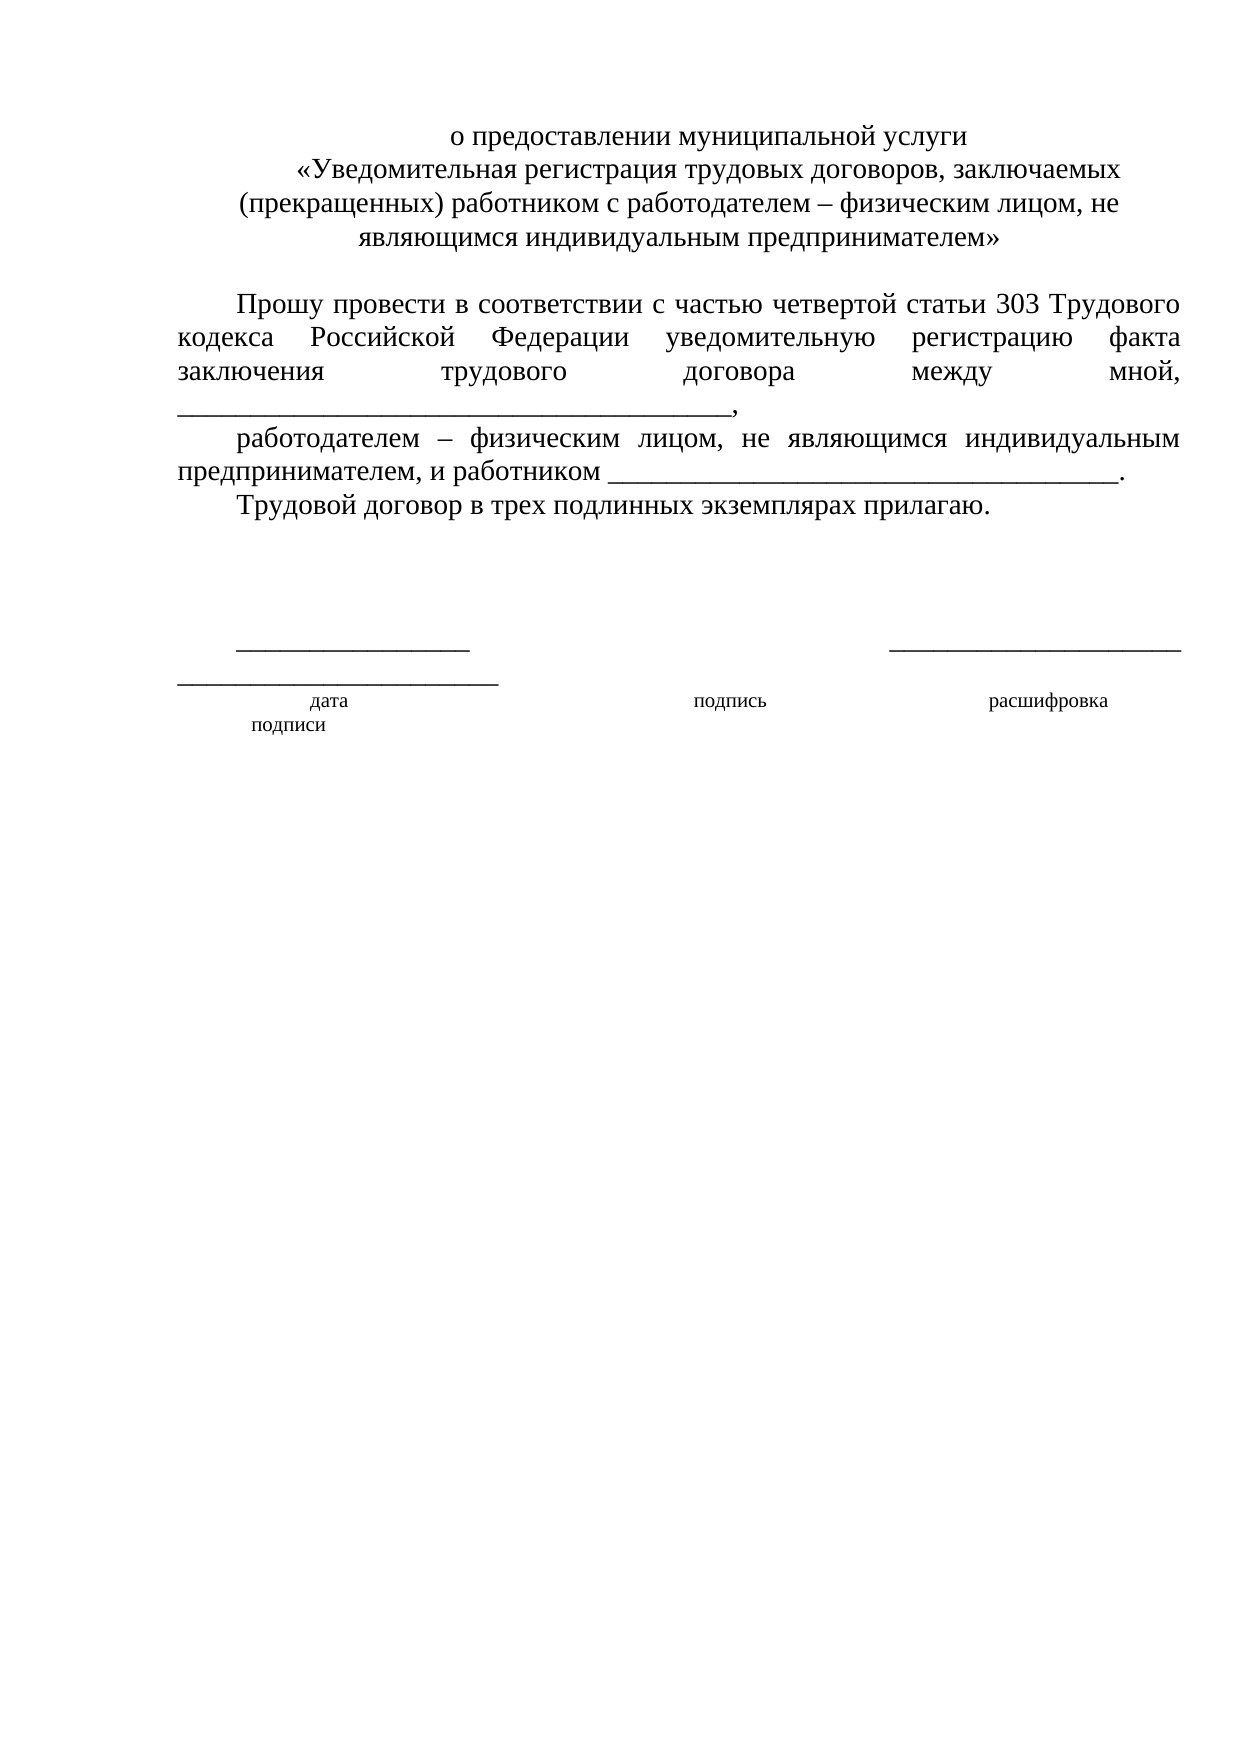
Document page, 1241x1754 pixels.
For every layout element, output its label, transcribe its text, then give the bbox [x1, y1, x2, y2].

text Прошу провести в соответствии с частью четвертой статьи 303 Трудового кодекса Российской Федерации уведомительную регистрацию факта заключения трудового договора между мной, ______________________________________, [177, 286, 1181, 420]
text дата подпись расшифровка подписи [251, 688, 1181, 736]
text «Уведомительная регистрация трудовых договоров, заключаемых (прекращенных) работником с работодателем – физическим лицом, не являющимся индивидуальным предпринимателем» [177, 152, 1181, 252]
text работодателем – физическим лицом, не являющимся индивидуальным предпринимателем, и работником ___________________________________.. [177, 420, 1181, 487]
text Трудовой договор в трех подлинных экземплярах прилагаю. [177, 487, 1181, 521]
text о предоставлении муниципальной услуги [177, 118, 1181, 152]
text ________________ ____________________ ______________________ [177, 621, 1181, 688]
